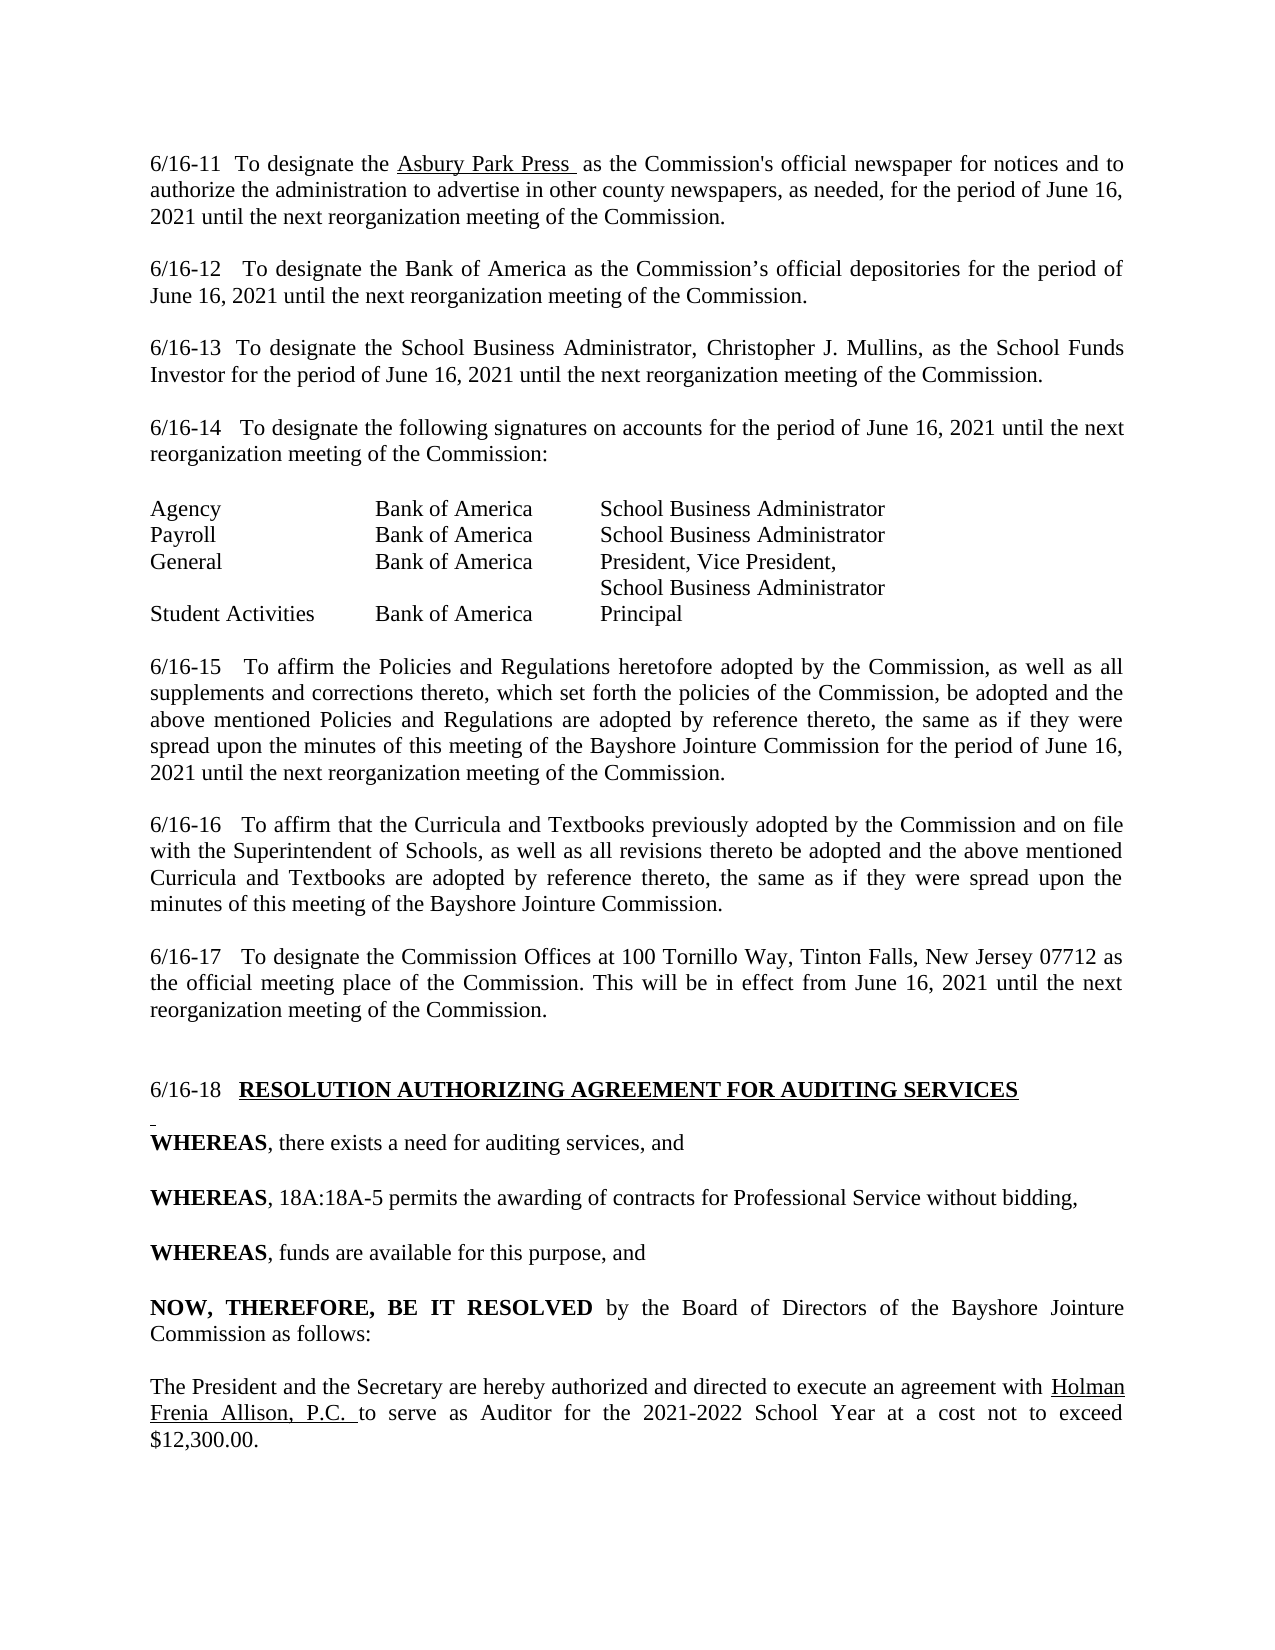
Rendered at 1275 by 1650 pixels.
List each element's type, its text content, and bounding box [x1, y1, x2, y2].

text The President and the Secretary are hereby authorized and directed to execute an agreement with Holman Frenia Allison, P.C. to serve as Auditor for the 2021-2022 School Year at a cost not to exceed $12,300.00. [150, 1373, 1125, 1452]
text NOW, THEREFORE, BE IT RESOLVED by the Board of Directors of the Bayshore Jointure Commission as follows: [150, 1294, 1125, 1347]
text 6/16-13 To designate the School Business Administrator, Christopher J. Mullins, as the School Funds Investor for the period of June 16, 2021 until the next reorganization meeting of the Commission. [150, 334, 1125, 387]
text School Business Administrator [525, 574, 1125, 600]
text 6/16-11 To designate the Asbury Park Press as the Commission's official newspaper for notices and to authorize the administration to advertise in other county newspapers, as needed, for the period of June 16, 2021 until the next reorganization meeting of the Commission. [150, 150, 1125, 229]
text 6/16-18 RESOLUTION AUTHORIZING AGREEMENT FOR AUDITING SERVICES [150, 1076, 1125, 1102]
text Agency Bank of America School Business Administrator [150, 495, 1125, 521]
text 6/16-14 To designate the following signatures on accounts for the period of June 16, 2021 until the next reorganization meeting of the Commission: [150, 413, 1125, 466]
text WHEREAS, funds are available for this purpose, and [150, 1239, 1125, 1265]
text Payroll Bank of America School Business Administrator [150, 521, 1125, 548]
text General Bank of America President, Vice President, [150, 548, 1125, 574]
text Student Activities Bank of America Principal [150, 600, 1125, 627]
text 6/16-16 To affirm that the Curricula and Textbooks previously adopted by the Commission and on file with the Superintendent of Schools, as well as all revisions thereto be adopted and the above mentioned Curricula and Textbooks are adopted by reference thereto, the same as if they were spread upon the minutes of this meeting of the Bayshore Jointure Commission. [150, 811, 1125, 917]
text 6/16-12 To designate the Bank of America as the Commission’s official depositories for the period of June 16, 2021 until the next reorganization meeting of the Commission. [150, 255, 1125, 308]
text 6/16-17 To designate the Commission Offices at 100 Tornillo Way, Tinton Falls, New Jersey 07712 as the official meeting place of the Commission. This will be in effect from June 16, 2021 until the next reorganization meeting of the Commission. [150, 943, 1125, 1022]
text WHEREAS, there exists a need for auditing services, and [150, 1128, 1125, 1155]
text WHEREAS, 18A:18A-5 permits the awarding of contracts for Professional Service without bidding, [150, 1184, 1144, 1210]
text 6/16-15 To affirm the Policies and Regulations heretofore adopted by the Commission, as well as all supplements and corrections thereto, which set forth the policies of the Commission, be adopted and the above mentioned Policies and Regulations are adopted by reference thereto, the same as if they were spread upon the minutes of this meeting of the Bayshore Jointure Commission for the period of June 16, 2021 until the next reorganization meeting of the Commission. [150, 653, 1125, 785]
